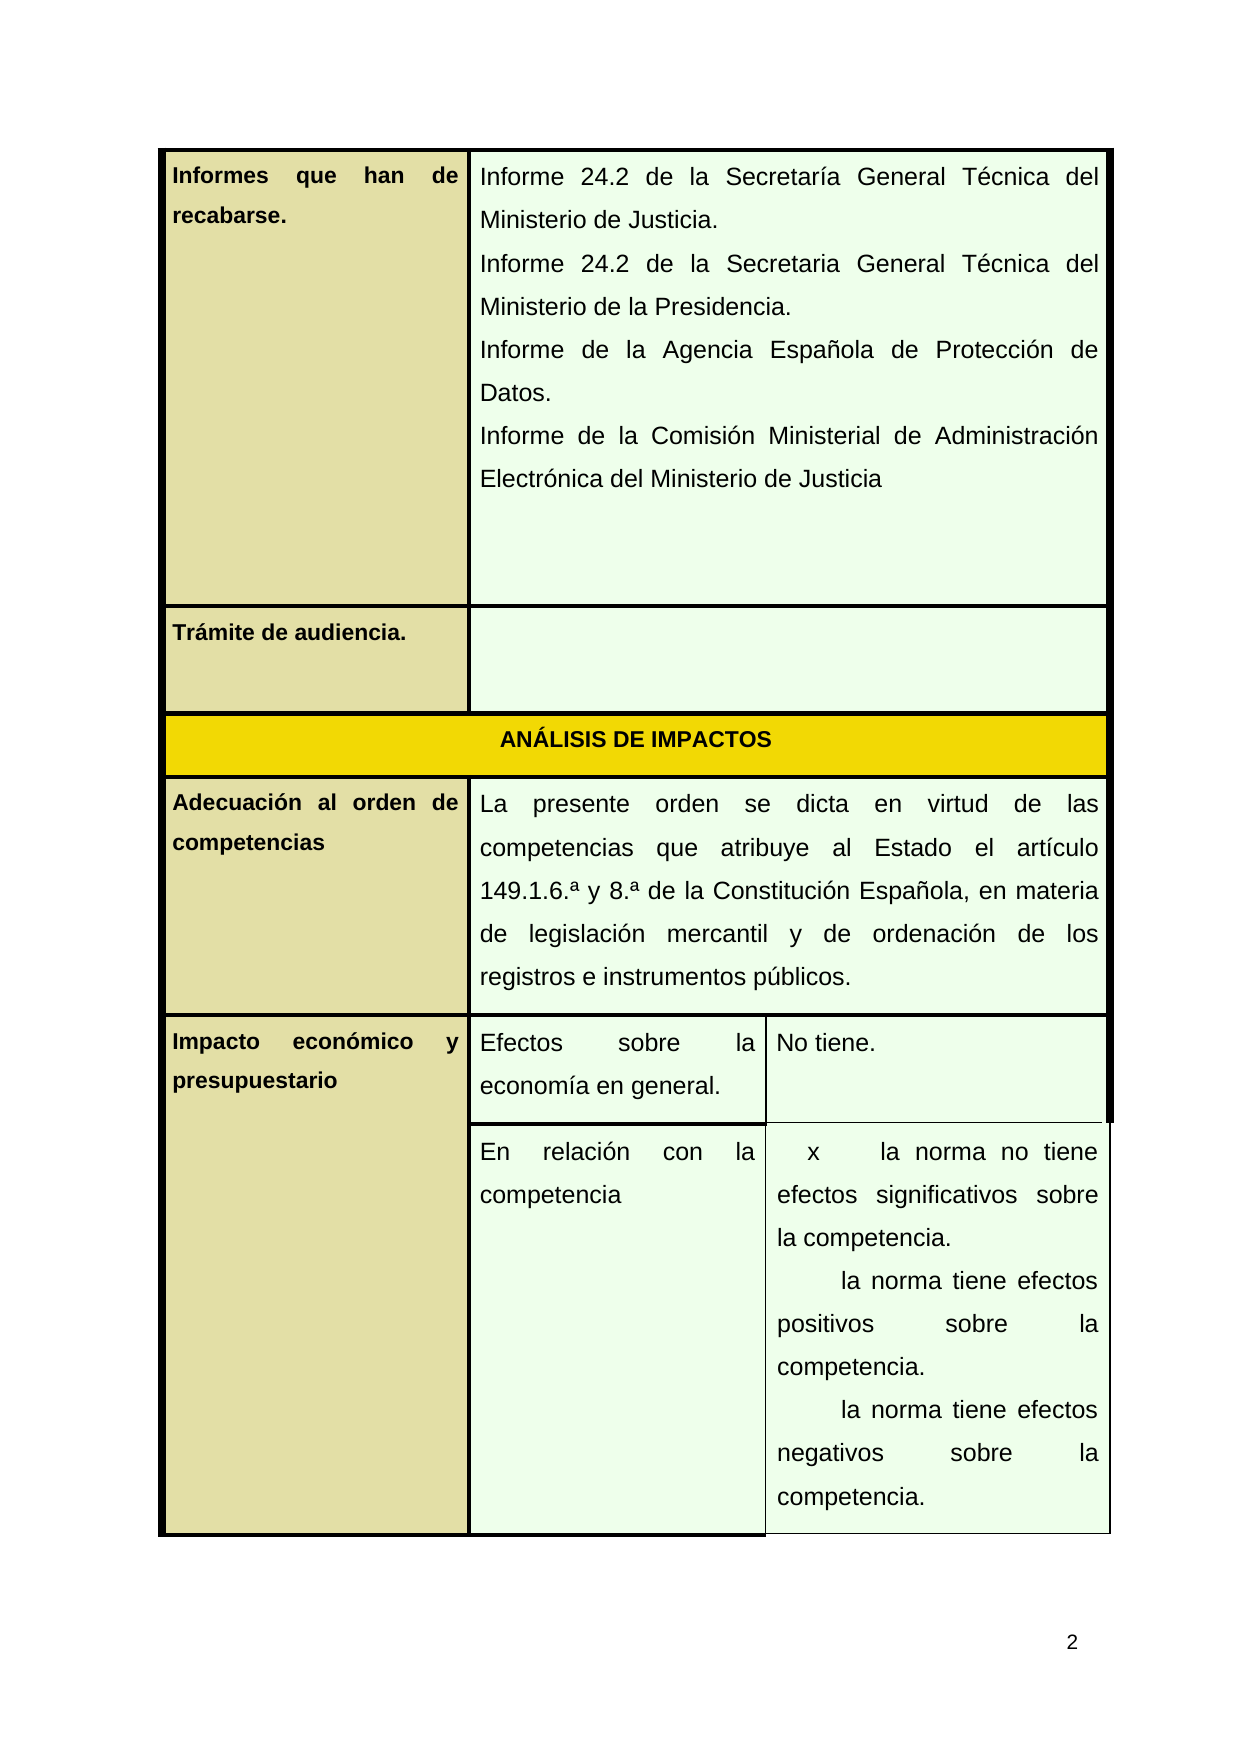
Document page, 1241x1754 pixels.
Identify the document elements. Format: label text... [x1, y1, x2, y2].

table_cell x la norma no tiene efectos significativos sobre la competencia. la norma tiene efectos positivos sobre la competencia. la norma tiene efectos negativos sobre la competencia. [766, 1122, 1109, 1533]
table_cell Trámite de audiencia. [166, 608, 467, 711]
table_cell La presente orden se dicta en virtud de las competencias que atribuye al Estado el artículo 149.1.6.ª y 8.ª de , en materia de legislación mercantil y de ordenación de los registros e instrumentos públicos. [471, 779, 1106, 1013]
table_cell Adecuación al orden de competencias [166, 779, 467, 1013]
table_cell No tiene. [767, 1017, 1106, 1122]
table_cell Informes que han de recabarse. [166, 152, 467, 604]
table_cell En relación con la competencia [471, 1126, 765, 1533]
table_cell ANÁLISIS DE IMPACTOS [166, 716, 1106, 775]
table_cell Impacto económico y presupuestario [166, 1017, 467, 1533]
table_cell Efectos sobre la economía en general. [471, 1017, 765, 1122]
table_cell [471, 608, 1106, 711]
table_cell Informe 24.2 de del Ministerio de Justicia. Informe 24.2 de la Secretaria General Técnica del Ministerio de la Presidencia. Informe de de Protección de Datos. Informe de la Comisión Ministerial de Administración Electrónica del Ministerio de Justicia [471, 152, 1106, 604]
